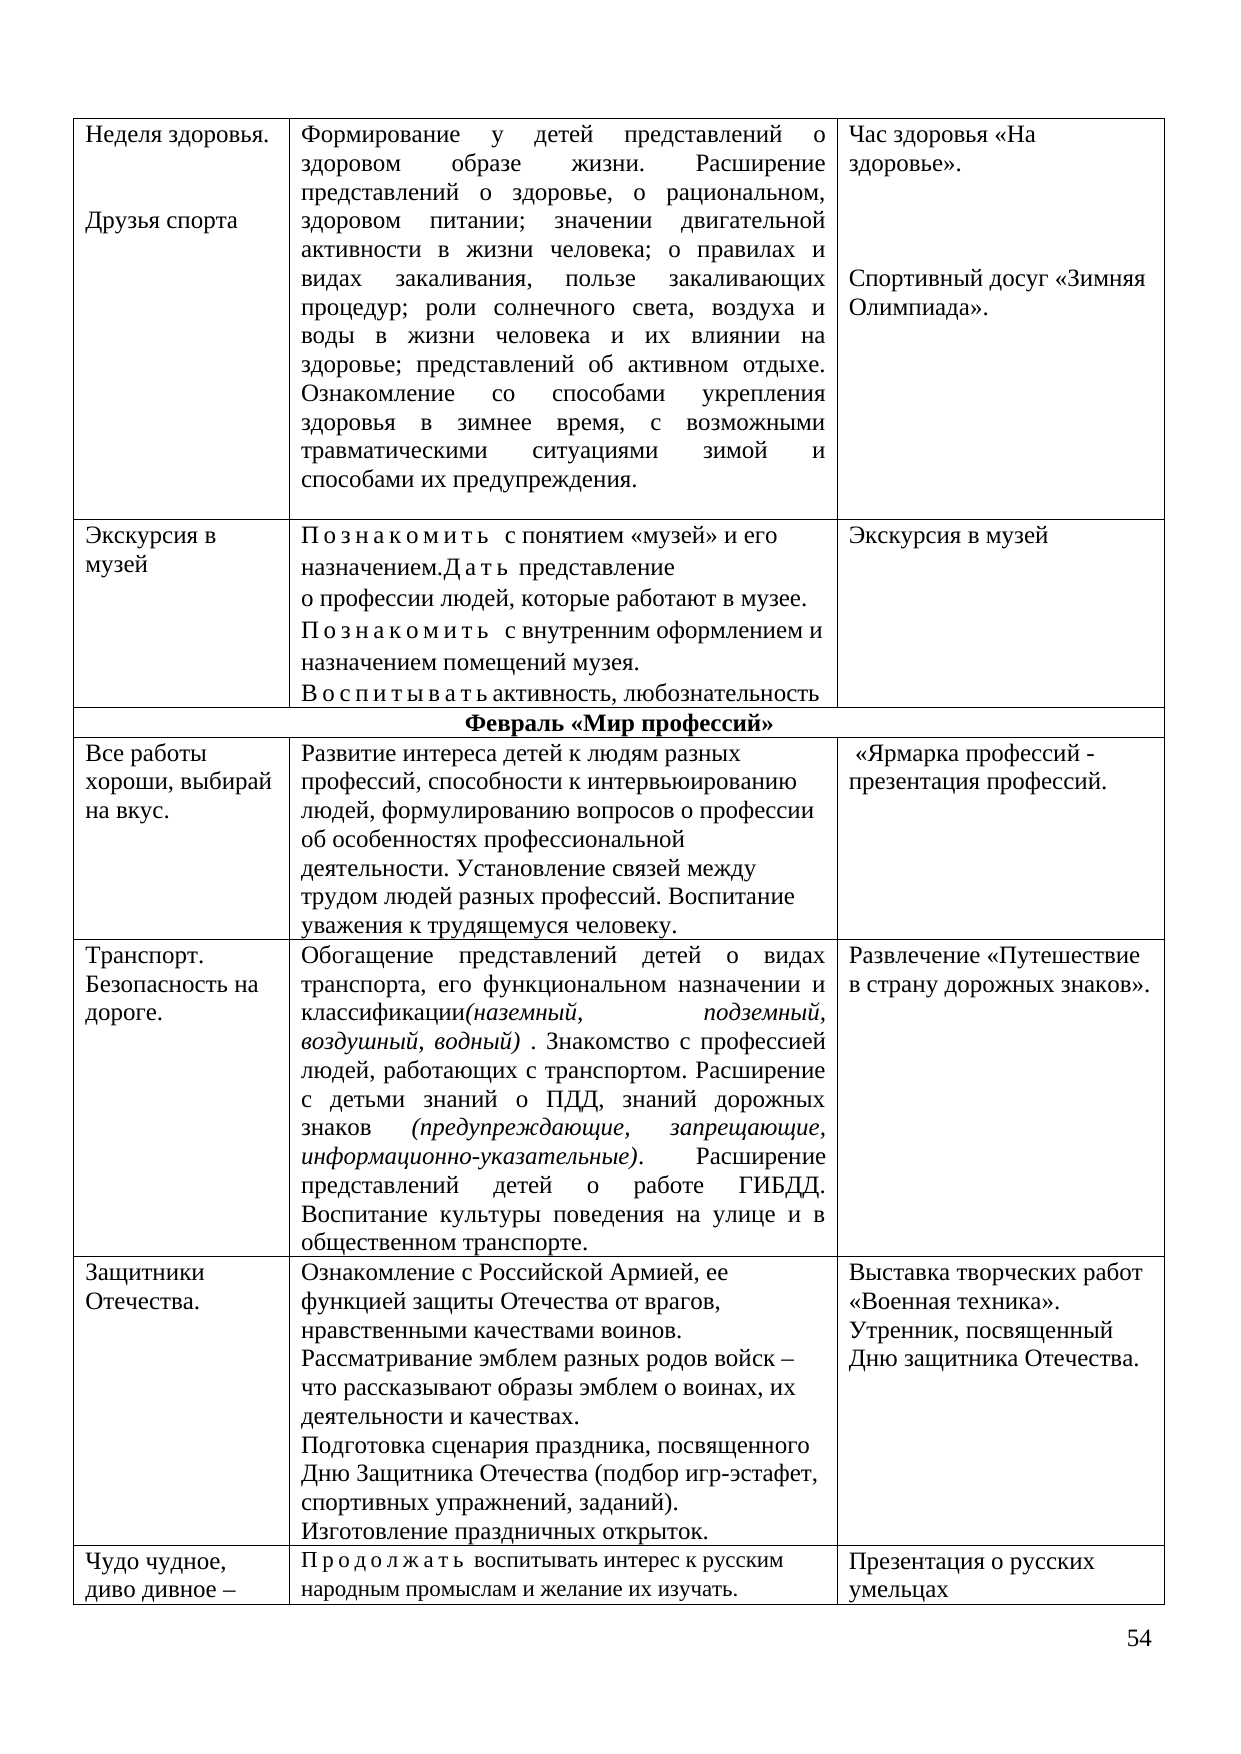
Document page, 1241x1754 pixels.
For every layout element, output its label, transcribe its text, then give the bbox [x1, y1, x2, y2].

table_cell Защитники Отечества. [74, 1257, 289, 1545]
table_cell Развитие интереса детей к людям разных профессий, способности к интервьюированию людей, формулированию вопросов о профессии об особенностях профессиональной деятельности. Установление связей между трудом людей разных профессий. Воспитание уважения к трудящемуся человеку. [290, 738, 837, 939]
table_cell Экскурсия в музей [838, 520, 1164, 707]
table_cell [838, 1546, 1164, 1604]
table_cell «Ярмарка профессий - презентация профессий. [838, 738, 1164, 939]
table_cell Познакомить с понятием «музей» и его назначением.Дать представление о профессии людей, которые работают в музее. Познакомить с внутренним оформлением и назначением помещений музея. Воспитыватьактивность, любознательность [290, 520, 837, 707]
table_cell Час здоровья «На здоровье». Спортивный досуг «Зимняя Олимпиада». [838, 119, 1164, 519]
table_cell Все работы хороши, выбирай на вкус. [74, 738, 289, 939]
table_cell Экскурсия в музей [74, 520, 289, 707]
table_cell Формирование у детей представлений о здоровом образе жизни. Расширение представлений о здоровье, о рациональном, здоровом питании; значении двигательной активности в жизни человека; о правилах и видах закаливания, пользе закаливающих процедур; роли солнечного света, воздуха и воды в жизни человека и их влиянии на здоровье; представлений об активном отдыхе. Ознакомление со способами укрепления здоровья в зимнее время, с возможными травматическими ситуациями зимой и способами их предупреждения. [290, 119, 837, 519]
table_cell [74, 1546, 289, 1604]
table_cell Выставка творческих работ «Военная техника». Утренник, посвященный Дню защитника Отечества. [838, 1257, 1164, 1545]
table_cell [290, 1546, 837, 1604]
table_cell Обогащение представлений детей о видах транспорта, его функциональном назначении и классификации(наземный, подземный, воздушный, водный) . Знакомство с профессией людей, работающих с транспортом. Расширение с детьми знаний о ПДД, знаний дорожных знаков (предупреждающие, запрещающие, информационно-указательные). Расширение представлений детей о работе ГИБДД. Воспитание культуры поведения на улице и в общественном транспорте. [290, 940, 837, 1256]
table_cell Транспорт. Безопасность на дороге. [74, 940, 289, 1256]
table_cell Неделя здоровья. Друзья спорта [74, 119, 289, 519]
table_cell Развлечение «Путешествие в страну дорожных знаков». [838, 940, 1164, 1256]
table_cell Февраль «Мир профессий» [74, 708, 1164, 737]
table_cell Ознакомление с Российской Армией, ее функцией защиты Отечества от врагов, нравственными качествами воинов. Рассматривание эмблем разных родов войск – что рассказывают образы эмблем о воинах, их деятельности и качествах. Подготовка сценария праздника, посвященного Дню Защитника Отечества (подбор игр-эстафет, спортивных упражнений, заданий). Изготовление праздничных открыток. [290, 1257, 837, 1545]
